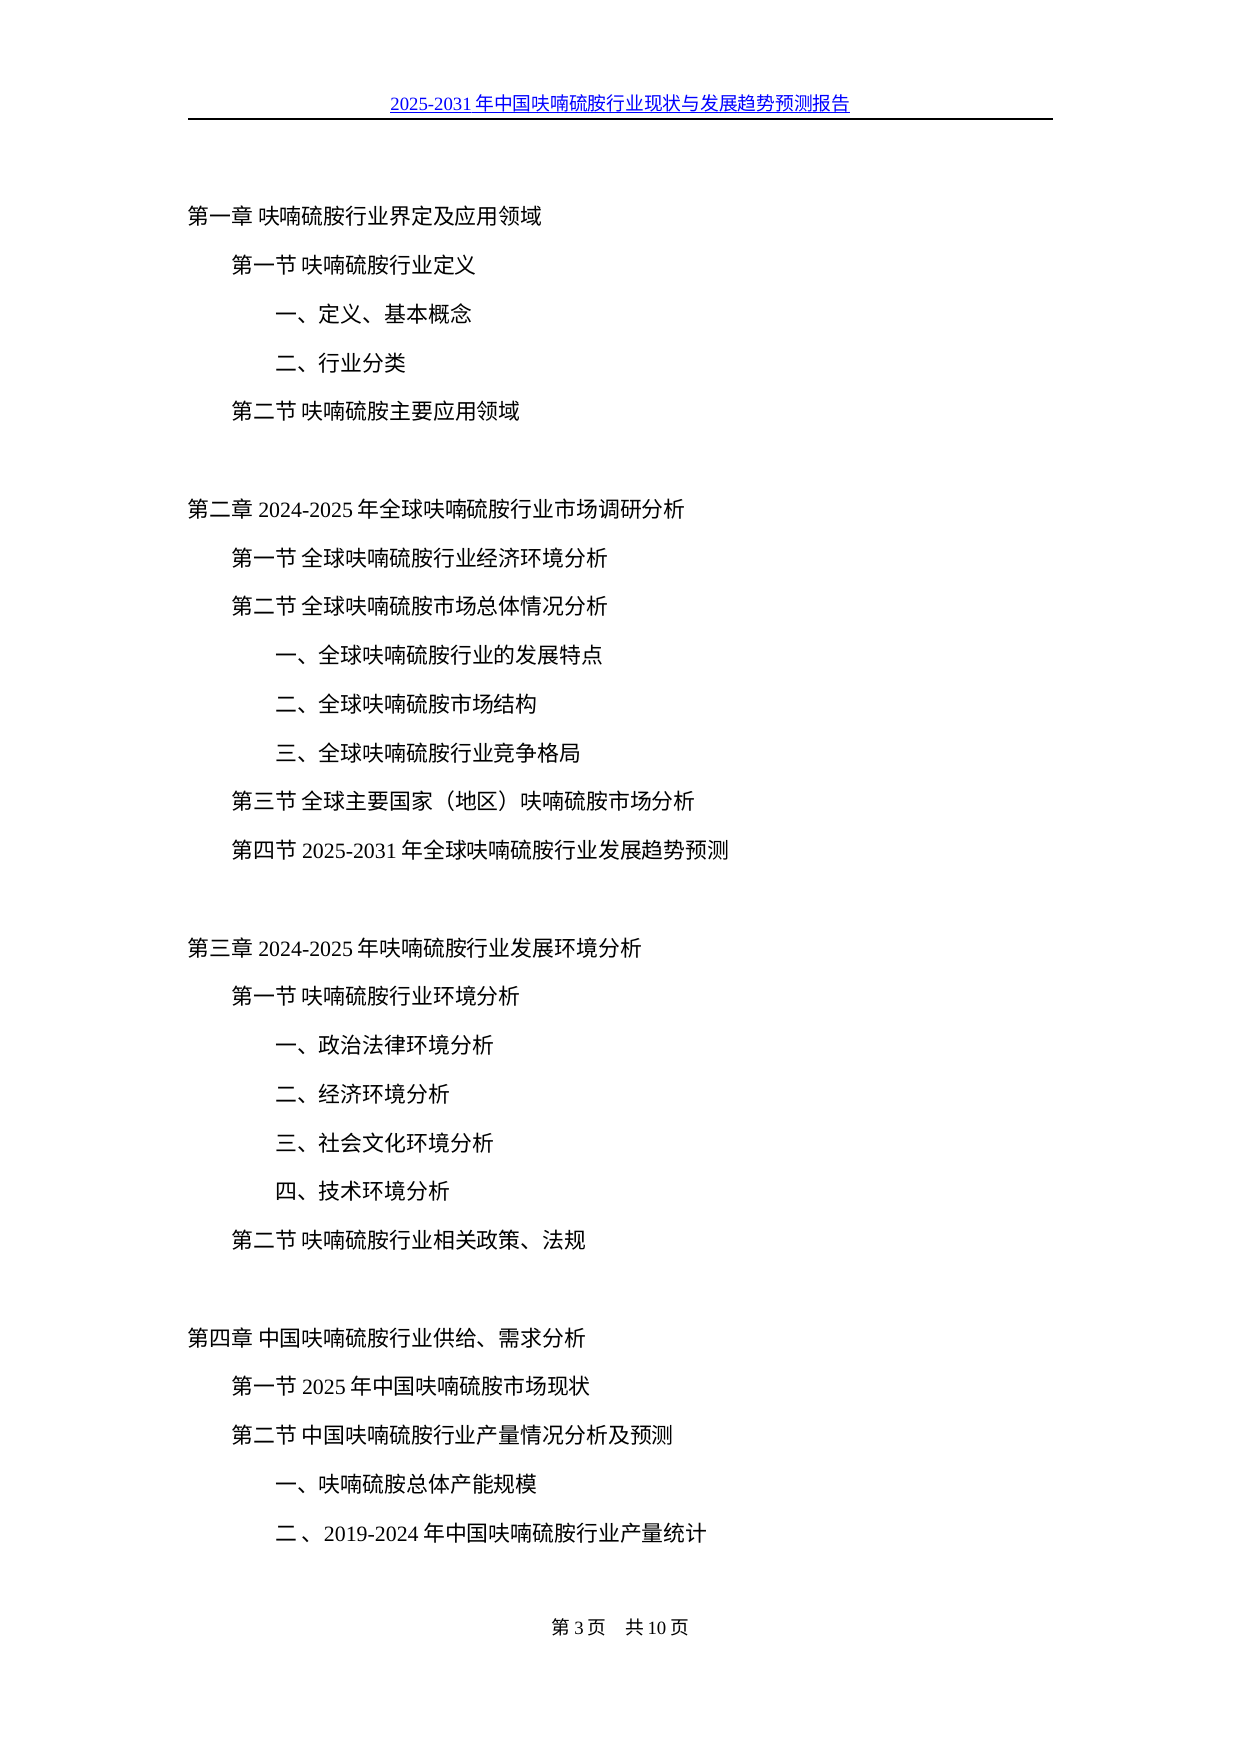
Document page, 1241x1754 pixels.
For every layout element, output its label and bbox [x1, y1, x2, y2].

text [187, 150, 1053, 1548]
